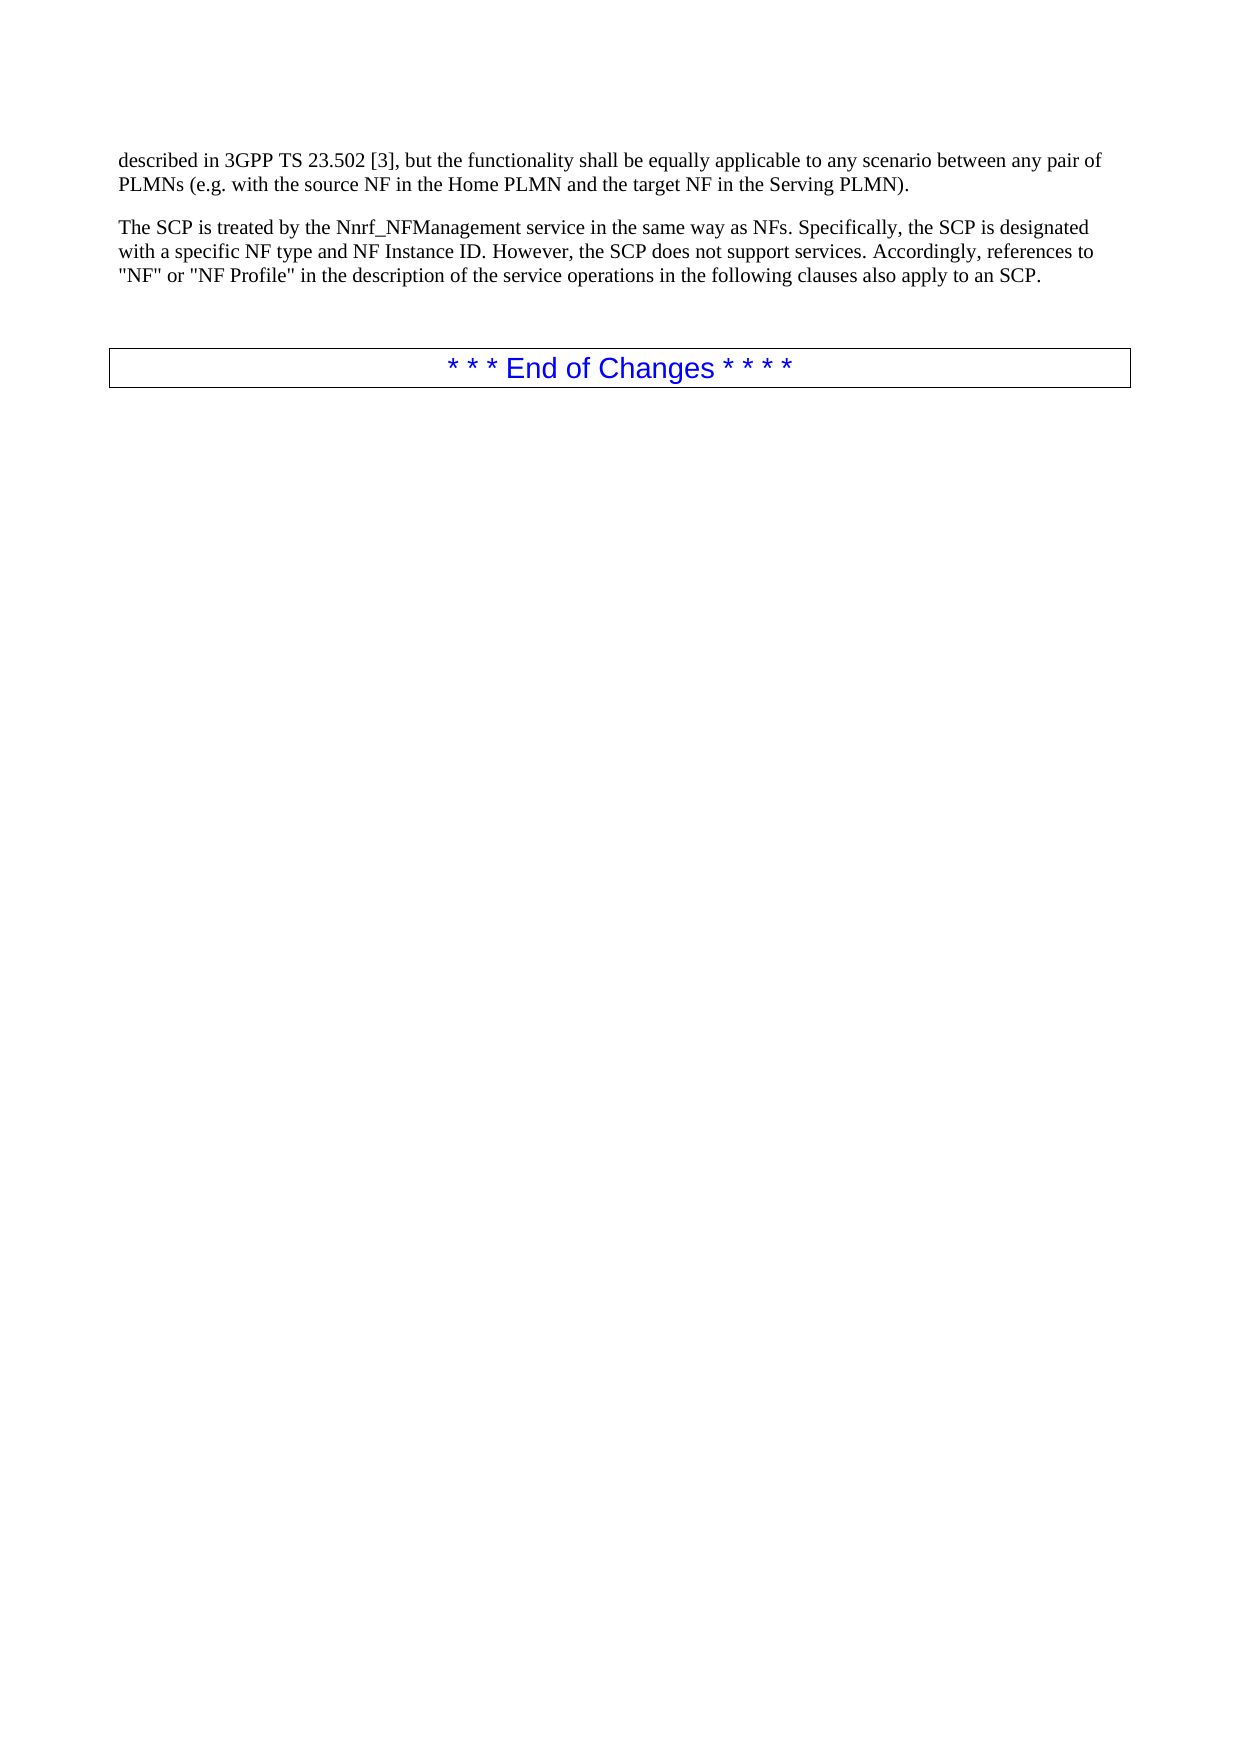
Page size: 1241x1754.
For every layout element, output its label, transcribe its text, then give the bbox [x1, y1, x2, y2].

text The SCP is treated by the Nnrf_NFManagement service in the same way as NFs. Specifically, the SCP is designated with a specific NF type and NF Instance ID. However, the SCP does not support services. Accordingly, references to "NF" or "NF Profile" in the description of the service operations in the following clauses also apply to an SCP. [118, 214, 1122, 287]
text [118, 148, 1122, 196]
text * * * End of Changes * * * * [110, 349, 1130, 387]
